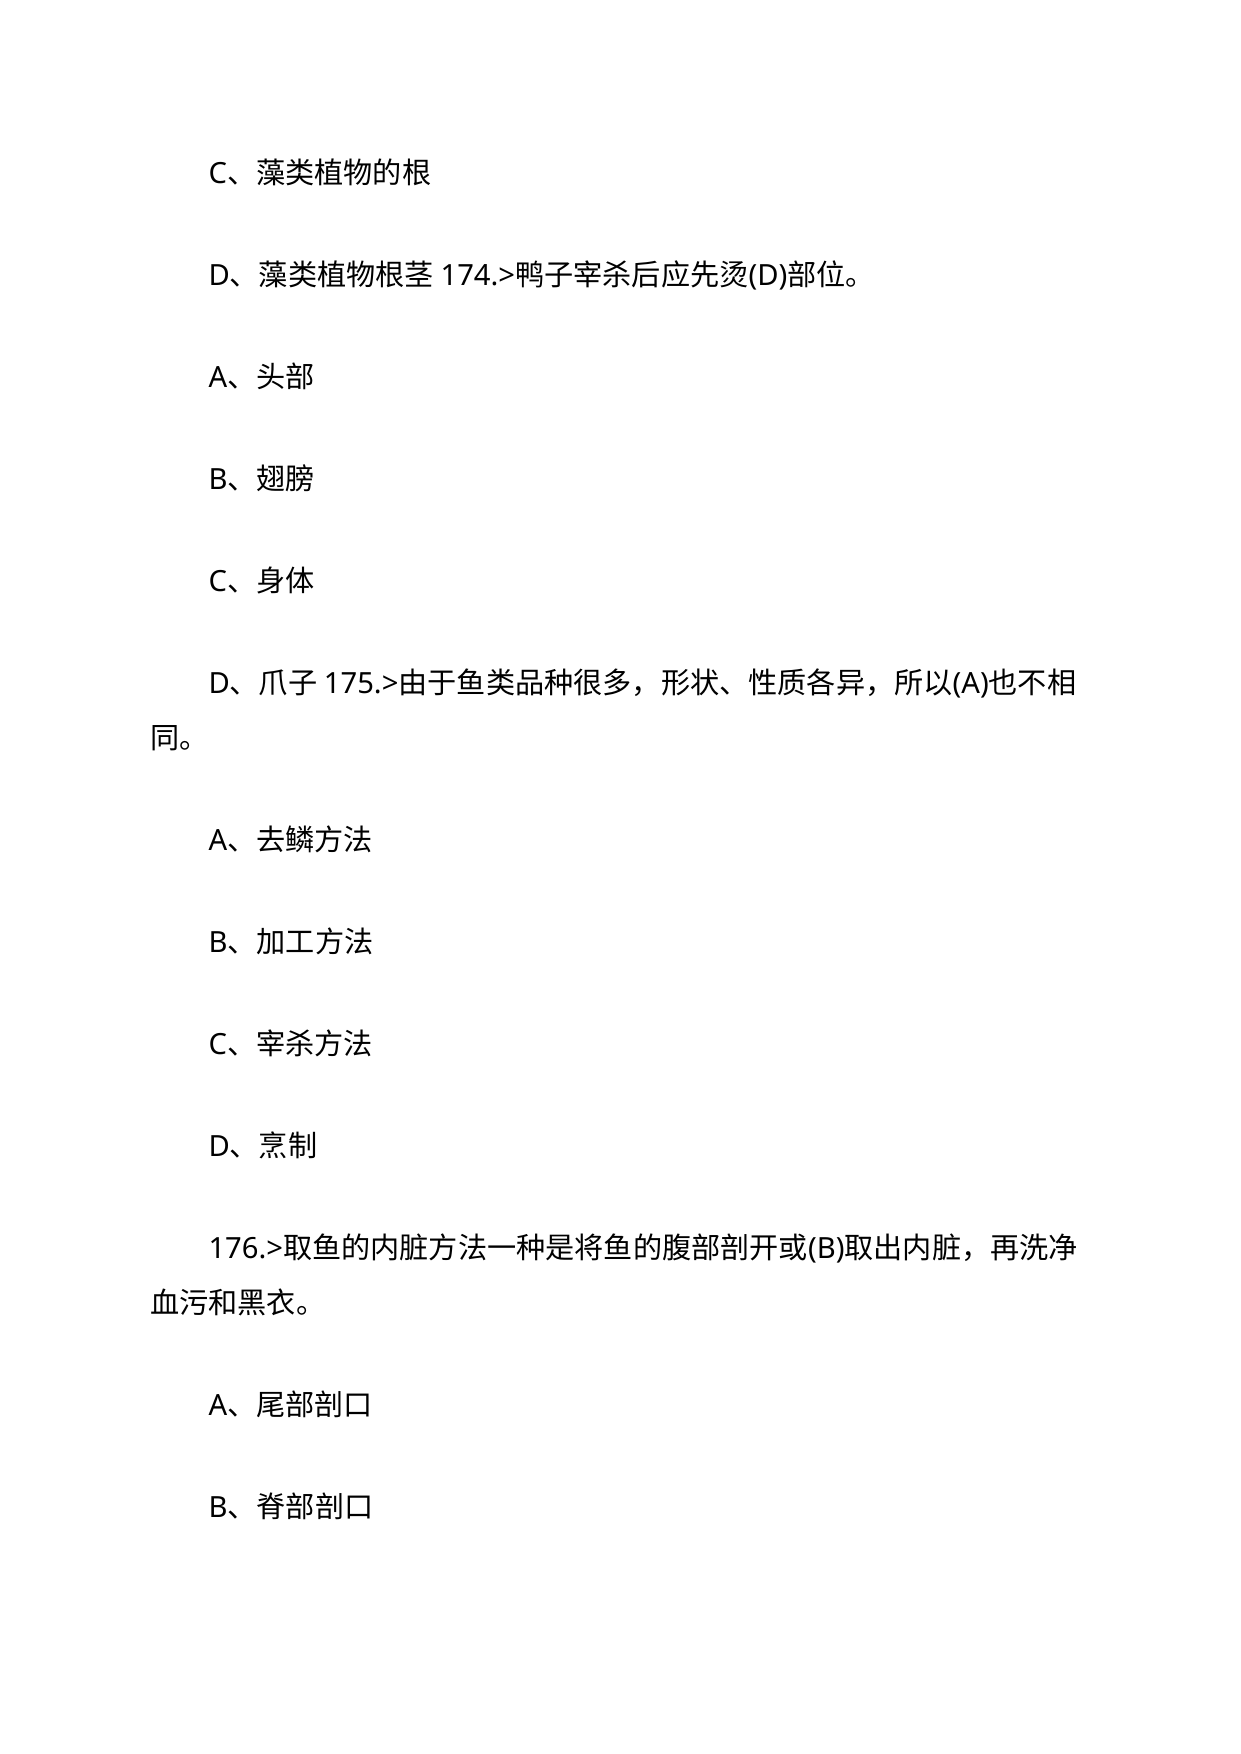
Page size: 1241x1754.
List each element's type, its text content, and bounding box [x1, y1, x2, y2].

text A、头部 [150, 354, 1090, 396]
text D、藻类植物根茎 174.>鸭子宰杀后应先烫(D)部位。 [150, 252, 1090, 294]
text 176.>取鱼的内脏方法一种是将鱼的腹部剖开或(B)取出内脏，再洗净血污和黑衣。 [150, 1224, 1090, 1322]
text D、烹制 [150, 1123, 1090, 1165]
text C、藻类植物的根 [150, 150, 1090, 192]
text B、加工方法 [150, 919, 1090, 961]
text A、去鳞方法 [150, 817, 1090, 859]
text D、爪子 175.>由于鱼类品种很多，形状、性质各异，所以(A)也不相同。 [150, 660, 1090, 757]
text A、尾部剖口 [150, 1381, 1090, 1424]
text B、翅膀 [150, 456, 1090, 498]
text C、身体 [150, 558, 1090, 600]
text B、脊部剖口 [150, 1483, 1090, 1526]
text C、宰杀方法 [150, 1021, 1090, 1063]
